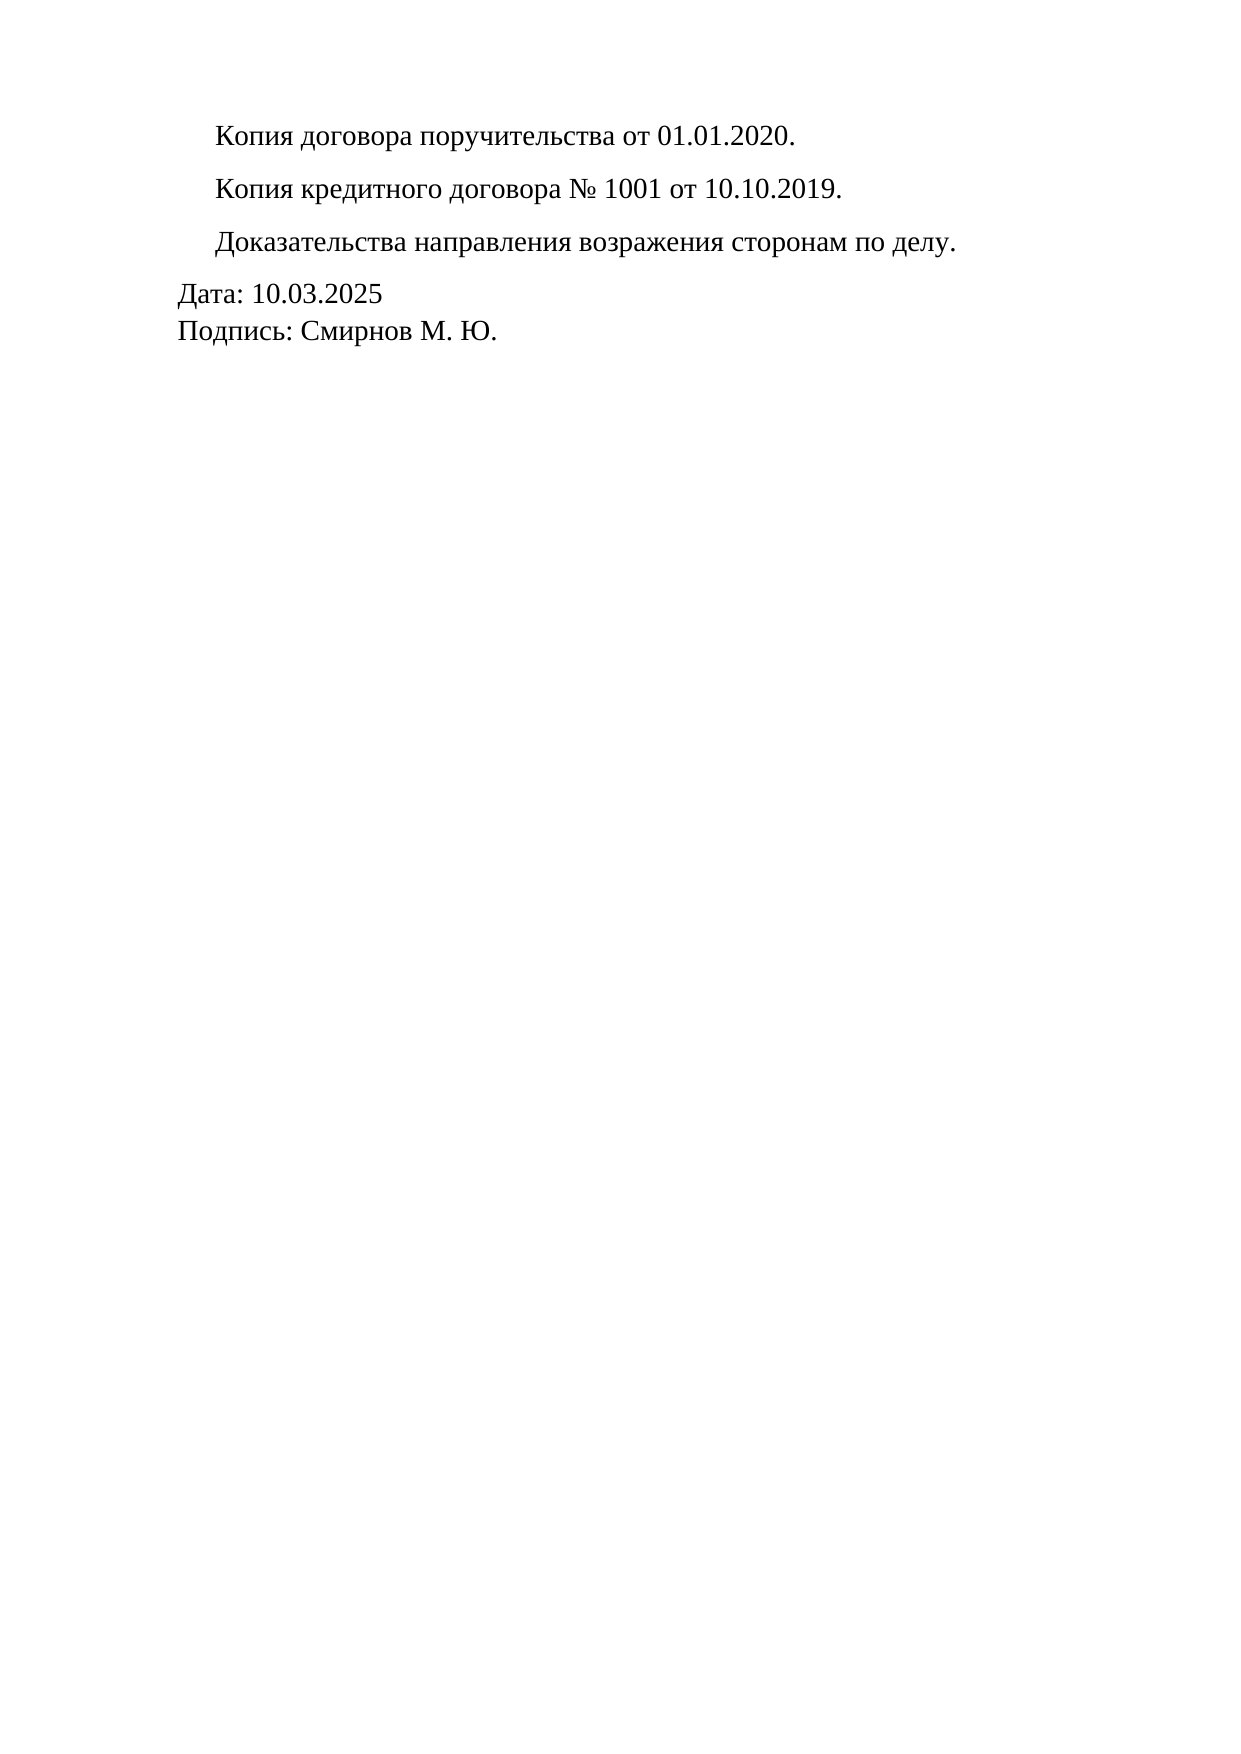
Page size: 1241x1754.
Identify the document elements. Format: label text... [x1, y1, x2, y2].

text Копия кредитного договора № 1001 от 10.10.2019. [215, 171, 1152, 204]
text Дата: 10.03.2025 Подпись: Смирнов М. Ю. [177, 277, 1152, 346]
text Копия договора поручительства от 01.01.2020. [215, 118, 1152, 152]
text Доказательства направления возражения сторонам по делу. [215, 224, 1152, 257]
